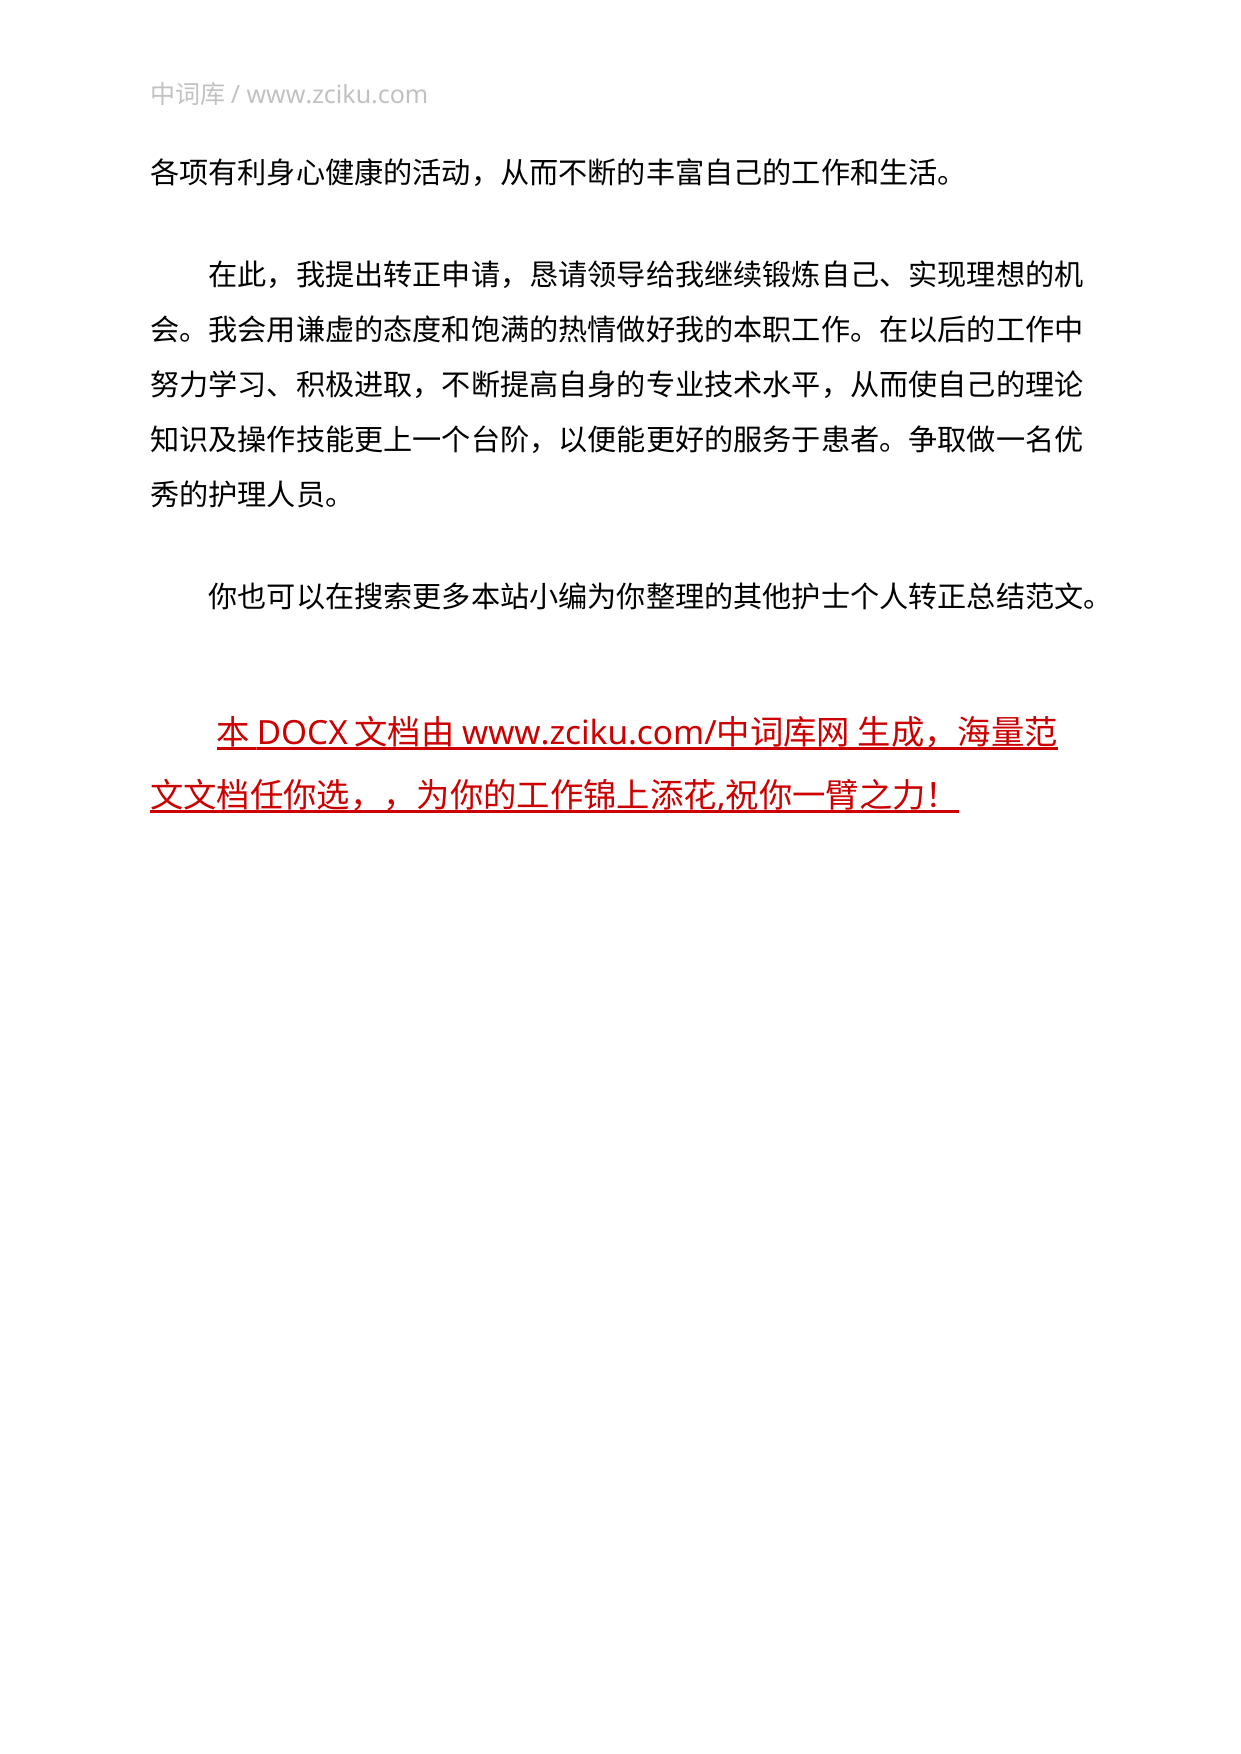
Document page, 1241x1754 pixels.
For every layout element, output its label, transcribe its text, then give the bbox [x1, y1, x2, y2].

text 在此，我提出转正申请，恳请领导给我继续锻炼自己、实现理想的机会。我会用谦虚的态度和饱满的热情做好我的本职工作。在以后的工作中努力学习、积极进取，不断提高自身的专业技术水平，从而使自己的理论知识及操作技能更上一个台阶，以便能更好的服务于患者。争取做一名优秀的护理人员。 [150, 252, 1090, 514]
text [150, 150, 1090, 192]
text 本DOCX文档由 www.zciku.com/中词库网 生成，海量范文文档任你选，，为你的工作锦上添花,祝你一臂之力！ [150, 706, 1090, 817]
text 你也可以在搜索更多本站小编为你整理的其他护士个人转正总结范文。 [150, 573, 1090, 615]
